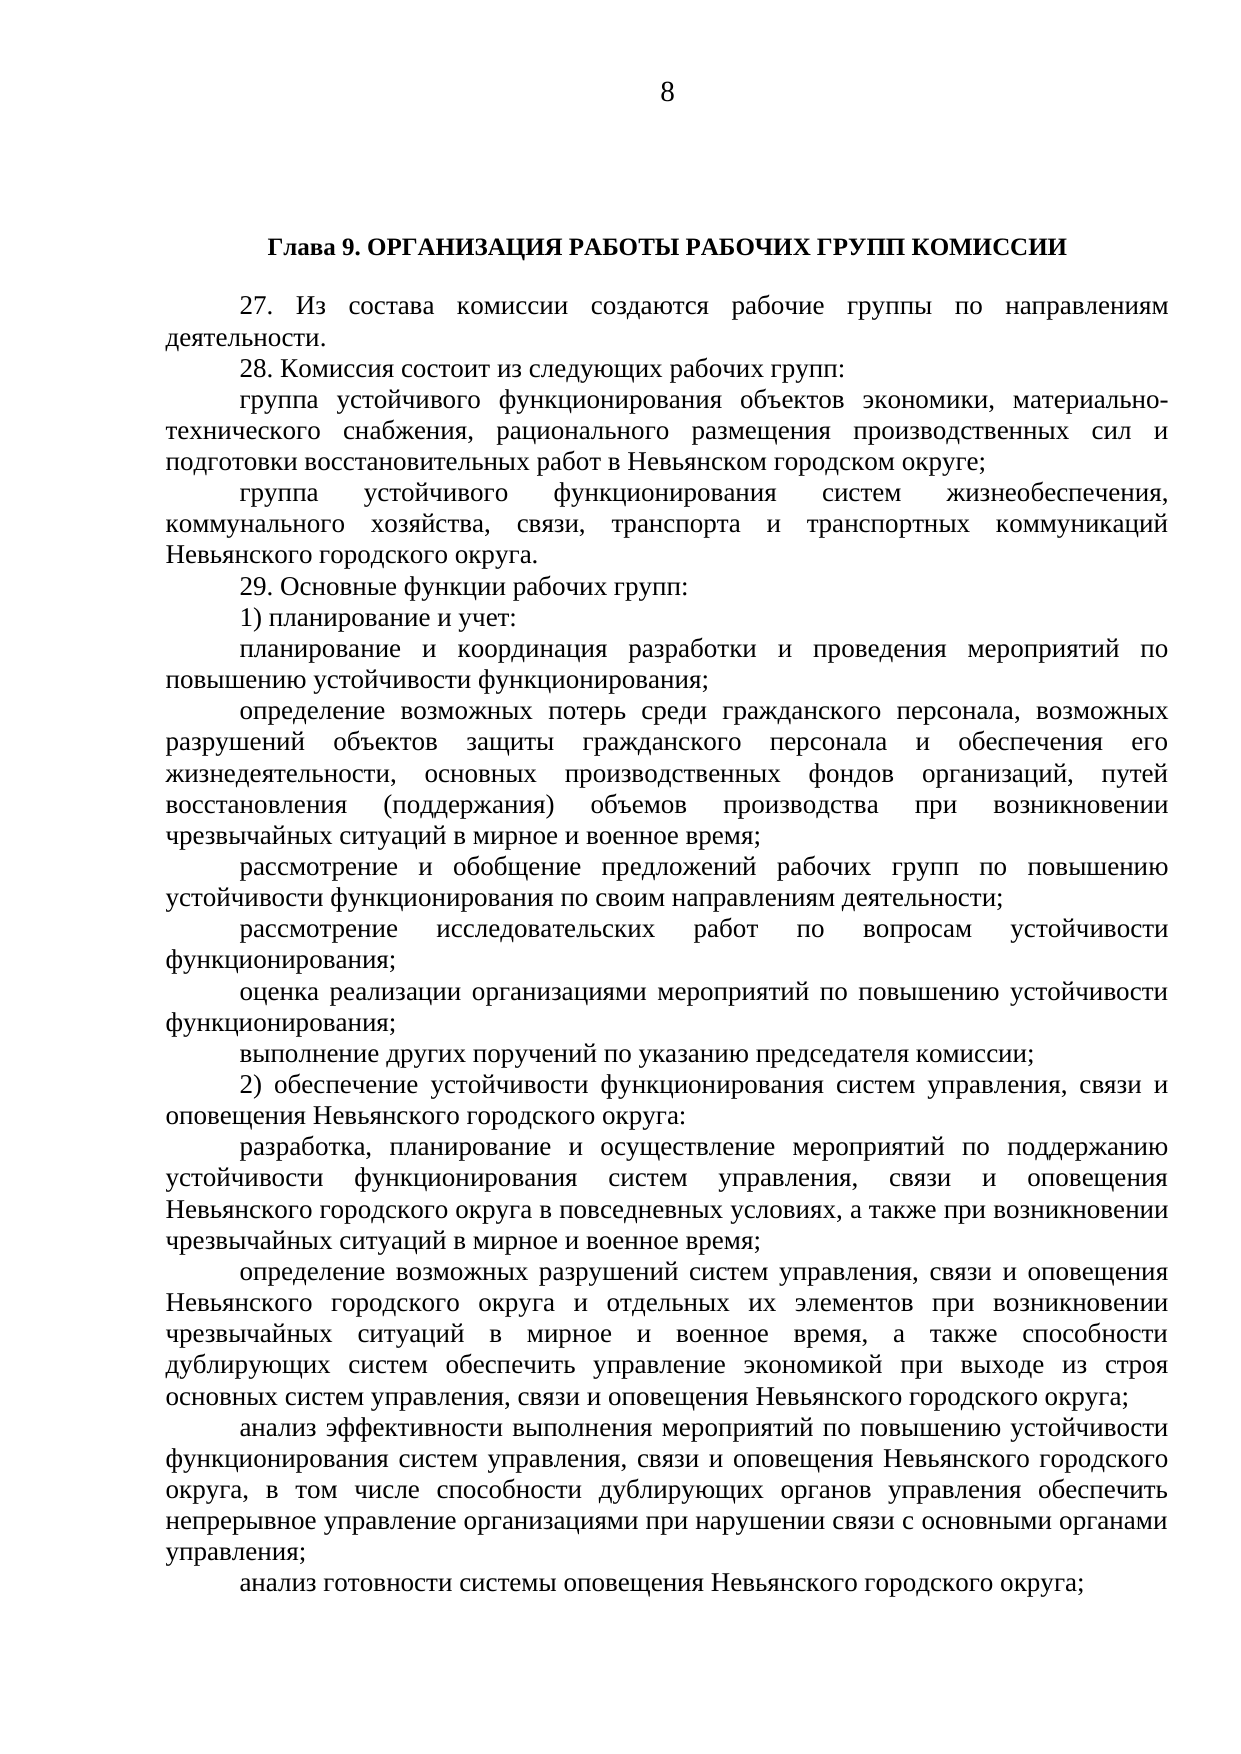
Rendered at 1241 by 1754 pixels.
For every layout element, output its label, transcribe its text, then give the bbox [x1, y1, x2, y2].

text анализ готовности системы оповещения Невьянского городского округа; [165, 1566, 1169, 1598]
text 27. Из состава комиссии создаются рабочие группы по направлениям деятельности. [165, 289, 1169, 352]
text разработка, планирование и осуществление мероприятий по поддержанию устойчивости функционирования систем управления, связи и оповещения Невьянского городского округа в повседневных условиях, а также при возникновении чрезвычайных ситуаций в мирное и военное время; [165, 1130, 1169, 1255]
text рассмотрение и обобщение предложений рабочих групп по повышению устойчивости функционирования по своим направлениям деятельности; [165, 850, 1169, 912]
text Глава 9. ОРГАНИЗАЦИЯ РАБОТЫ РАБОЧИХ ГРУПП КОМИССИИ [165, 232, 1169, 261]
text 28. Комиссия состоит из следующих рабочих групп: [165, 352, 1169, 383]
text 29. Основные функции рабочих групп: [165, 570, 1169, 601]
text определение возможных разрушений систем управления, связи и оповещения Невьянского городского округа и отдельных их элементов при возникновении чрезвычайных ситуаций в мирное и военное время, а также способности дублирующих систем обеспечить управление экономикой при выходе из строя основных систем управления, связи и оповещения Невьянского городского округа; [165, 1255, 1169, 1411]
text 2) обеспечение устойчивости функционирования систем управления, связи и оповещения Невьянского городского округа: [165, 1068, 1169, 1130]
text планирование и координация разработки и проведения мероприятий по повышению устойчивости функционирования; [165, 632, 1169, 694]
text 1) планирование и учет: [165, 601, 1169, 632]
text анализ эффективности выполнения мероприятий по повышению устойчивости функционирования систем управления, связи и оповещения Невьянского городского округа, в том числе способности дублирующих органов управления обеспечить непрерывное управление организациями при нарушении связи с основными органами управления; [165, 1411, 1169, 1566]
text оценка реализации организациями мероприятий по повышению устойчивости функционирования; [165, 975, 1169, 1037]
text рассмотрение исследовательских работ по вопросам устойчивости функционирования; [165, 912, 1169, 975]
text группа устойчивого функционирования объектов экономики, материально-технического снабжения, рационального размещения производственных сил и подготовки восстановительных работ в Невьянском городском округе; [165, 383, 1169, 476]
text определение возможных потерь среди гражданского персонала, возможных разрушений объектов защиты гражданского персонала и обеспечения его жизнедеятельности, основных производственных фондов организаций, путей восстановления (поддержания) объемов производства при возникновении чрезвычайных ситуаций в мирное и военное время; [165, 694, 1169, 850]
text выполнение других поручений по указанию председателя комиссии; [165, 1037, 1169, 1068]
text группа устойчивого функционирования систем жизнеобеспечения, коммунального хозяйства, связи, транспорта и транспортных коммуникаций Невьянского городского округа. [165, 476, 1169, 570]
